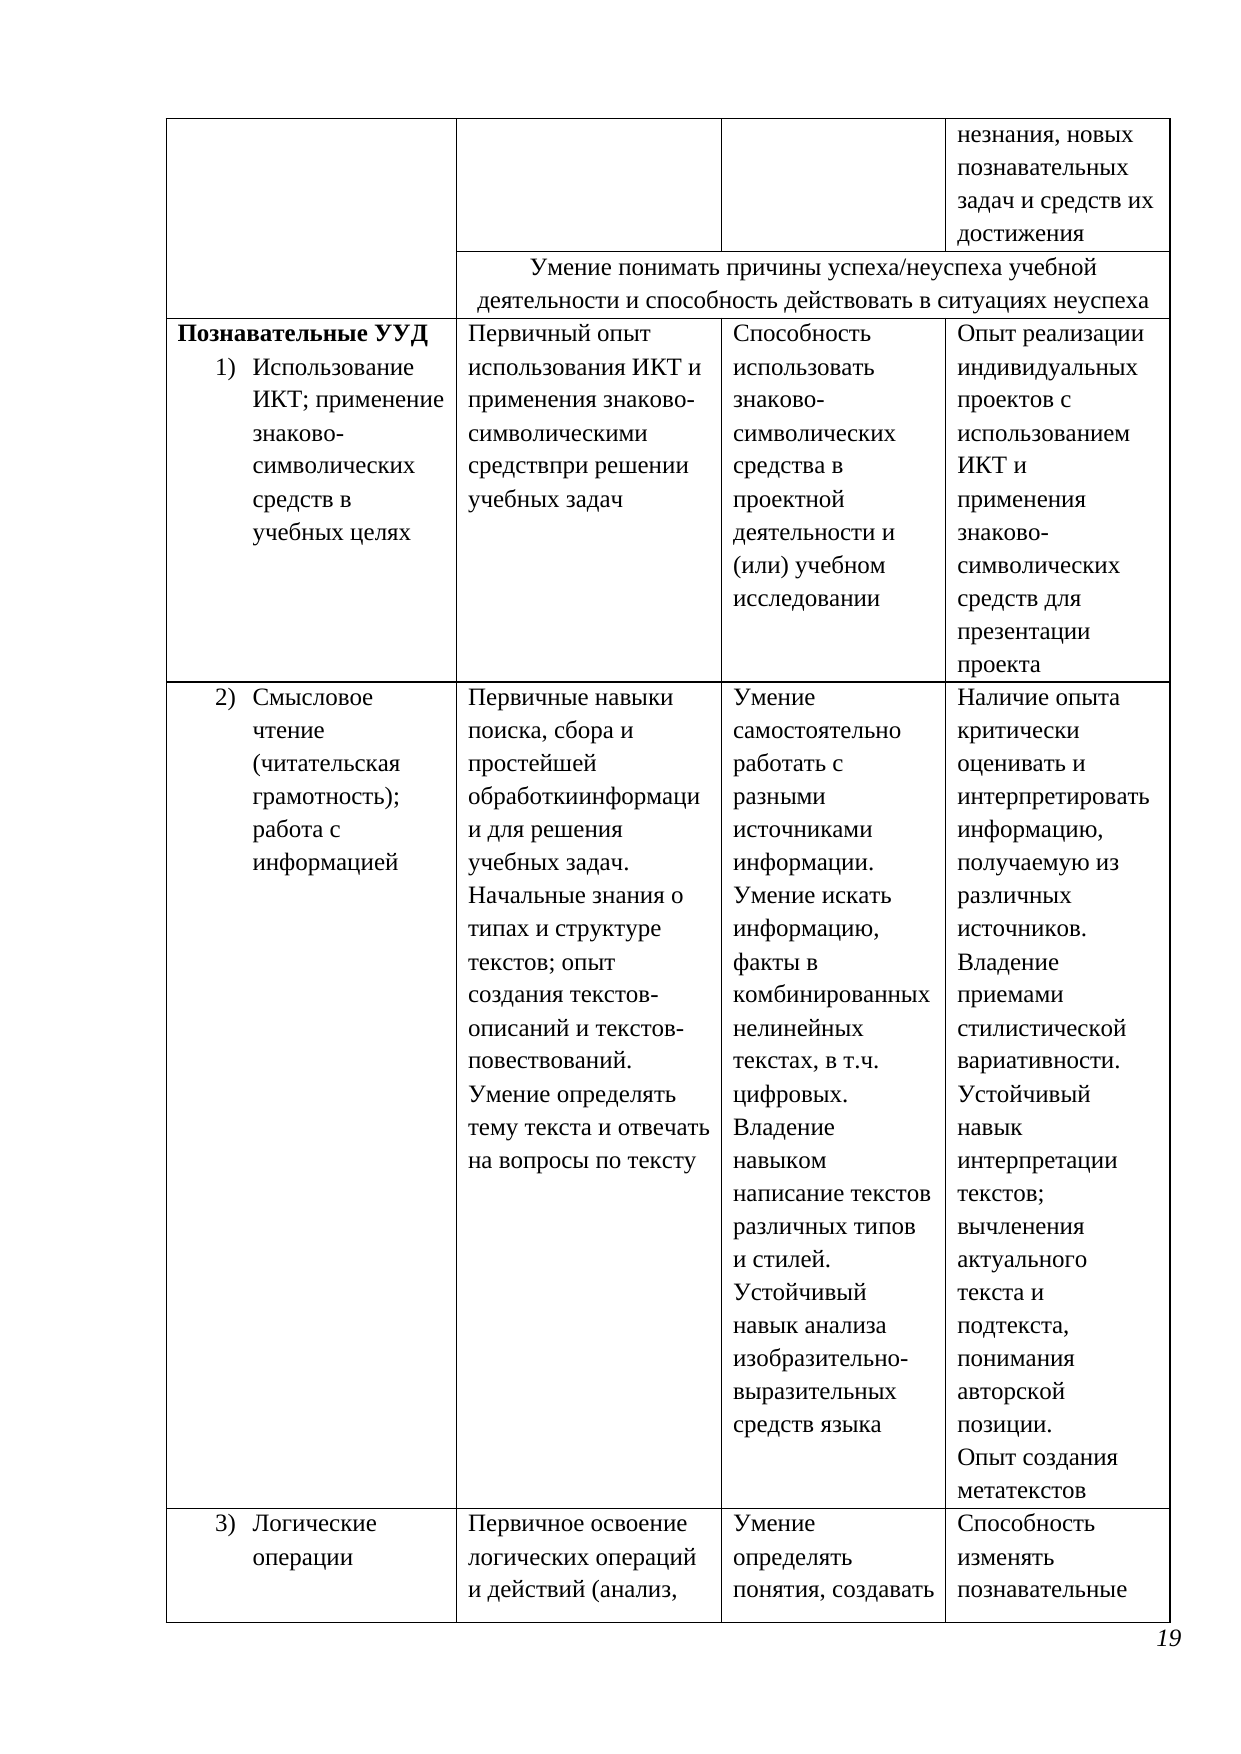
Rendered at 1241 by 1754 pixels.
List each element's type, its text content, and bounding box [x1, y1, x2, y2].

table_cell Первичные навыки поиска, сбора и простейшей обработкиинформации для решения учебных задач. Начальные знания о типах и структуре текстов; опыт создания текстов-описаний и текстов- повествований. Умение определять тему текста и отвечать на вопросы по тексту [457, 683, 721, 1507]
table_cell Наличие опыта критически оценивать и интерпретировать информацию, получаемую из различных источников. Владение приемами стилистической вариативности. Устойчивый навык интерпретации текстов; вычленения актуального текста и подтекста, понимания авторской позиции. Опыт создания метатекстов [946, 683, 1169, 1507]
table_cell Смысловое чтение (читательская грамотность); работа с информацией [167, 683, 456, 1507]
table_cell Первичный опыт использования ИКТ и применения знаково-символическими средствпри решении учебных задач [457, 319, 721, 681]
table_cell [946, 119, 1169, 251]
table_cell Умение самостоятельно работать с разными источниками информации. Умение искать информацию, факты в комбинированных нелинейных текстах, в т.ч. цифровых. Владение навыком написание текстов различных типов и стилей. Устойчивый навык анализа изобразительно-выразительных средств языка [722, 683, 945, 1507]
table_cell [722, 1509, 945, 1622]
table_cell Опыт реализации индивидуальных проектов с использованием ИКТ и применения знаково-символических средств для презентации проекта [946, 319, 1169, 681]
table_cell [457, 1509, 721, 1622]
table_cell Способность использовать знаково-символических средства в проектной деятельности и (или) учебном исследовании [722, 319, 945, 681]
table_cell Логические операции [167, 1509, 456, 1622]
table_cell Познавательные УУД Использование ИКТ; применение знаково-символических средств в учебных целях [167, 319, 456, 681]
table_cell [946, 1509, 1169, 1622]
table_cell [457, 119, 721, 251]
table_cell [722, 119, 945, 251]
table_cell Умение понимать причины успеха/неуспеха учебной деятельности и способность действовать в ситуациях неуспеха [457, 252, 1169, 317]
